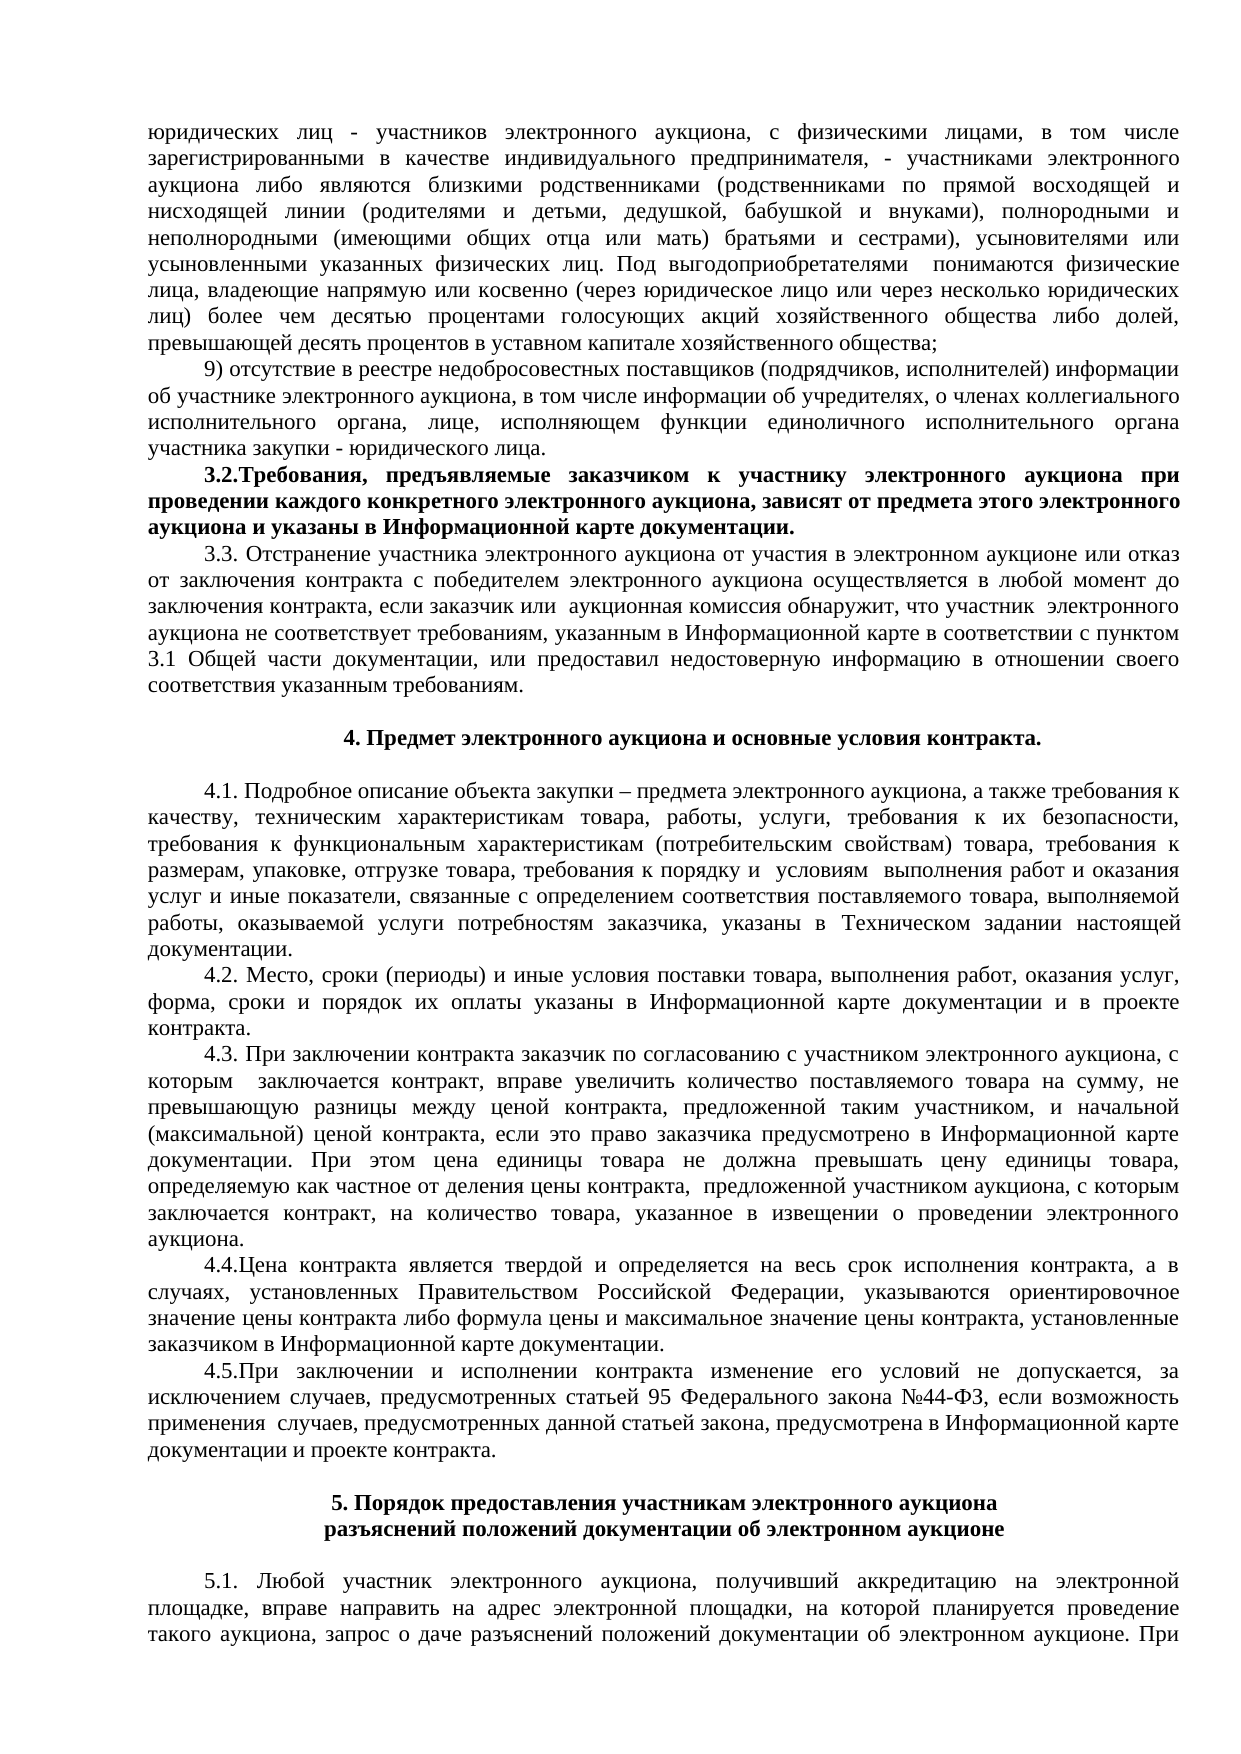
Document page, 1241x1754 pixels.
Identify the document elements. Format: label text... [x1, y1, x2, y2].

text 4. Предмет электронного аукциона и основные условия контракта. [148, 724, 1181, 751]
text 4.3. При заключении контракта заказчик по согласованию с участником электронного аукциона, с которым заключается контракт, вправе увеличить количество поставляемого товара на сумму, не превышающую разницы между ценой контракта, предложенной таким участником, и начальной (максимальной) ценой контракта, если это право заказчика предусмотрено в Информационной карте документации. При этом цена единицы товара не должна превышать цену единицы товара, определяемую как частное от деления цены контракта, предложенной участником аукциона, с которым заключается контракт, на количество товара, указанное в извещении о проведении электронного аукциона. [148, 1041, 1181, 1251]
text 5. Порядок предоставления участникам электронного аукциона [148, 1488, 1181, 1515]
text 9) отсутствие в реестре недобросовестных поставщиков (подрядчиков, исполнителей) информации об участнике электронного аукциона, в том числе информации об учредителях, о членах коллегиального исполнительного органа, лице, исполняющем функции единоличного исполнительного органа участника закупки - юридического лица. [148, 355, 1181, 461]
text 4.4.Цена контракта является твердой и определяется на весь срок исполнения контракта, а в случаях, установленных Правительством Российской Федерации, указываются ориентировочное значение цены контракта либо формула цены и максимальное значение цены контракта, установленные заказчиком в Информационной карте документации. [148, 1251, 1181, 1357]
text 3.2.Требования, предъявляемые заказчиком к участнику электронного аукциона при проведении каждого конкретного электронного аукциона, зависят от предмета этого электронного аукциона и указаны в Информационной карте документации. [148, 461, 1181, 540]
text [148, 118, 1181, 355]
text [148, 1568, 1181, 1647]
text 3.3. Отстранение участника электронного аукциона от участия в электронном аукционе или отказ от заключения контракта с победителем электронного аукциона осуществляется в любой момент до заключения контракта, если заказчик или аукционная комиссия обнаружит, что участник электронного аукциона не соответствует требованиям, указанным в Информационной карте в соответствии с пунктом 3.1 Общей части документации, или предоставил недостоверную информацию в отношении своего соответствия указанным требованиям. [148, 540, 1181, 698]
text 4.1. Подробное описание объекта закупки – предмета электронного аукциона, а также требования к качеству, техническим характеристикам товара, работы, услуги, требования к их безопасности, требования к функциональным характеристикам (потребительским свойствам) товара, требования к размерам, упаковке, отгрузке товара, требования к порядку и условиям выполнения работ и оказания услуг и иные показатели, связанные с определением соответствия поставляемого товара, выполняемой работы, оказываемой услуги потребностям заказчика, указаны в Техническом задании настоящей документации. [148, 777, 1181, 961]
text 4.2. Место, сроки (периоды) и иные условия поставки товара, выполнения работ, оказания услуг, форма, сроки и порядок их оплаты указаны в Информационной карте документации и в проекте контракта. [148, 961, 1181, 1041]
text разъяснений положений документации об электронном аукционе [148, 1515, 1181, 1541]
text 4.5.При заключении и исполнении контракта изменение его условий не допускается, за исключением случаев, предусмотренных статьей 95 Федерального закона №44-ФЗ, если возможность применения случаев, предусмотренных данной статьей закона, предусмотрена в Информационной карте документации и проекте контракта. [148, 1357, 1181, 1462]
